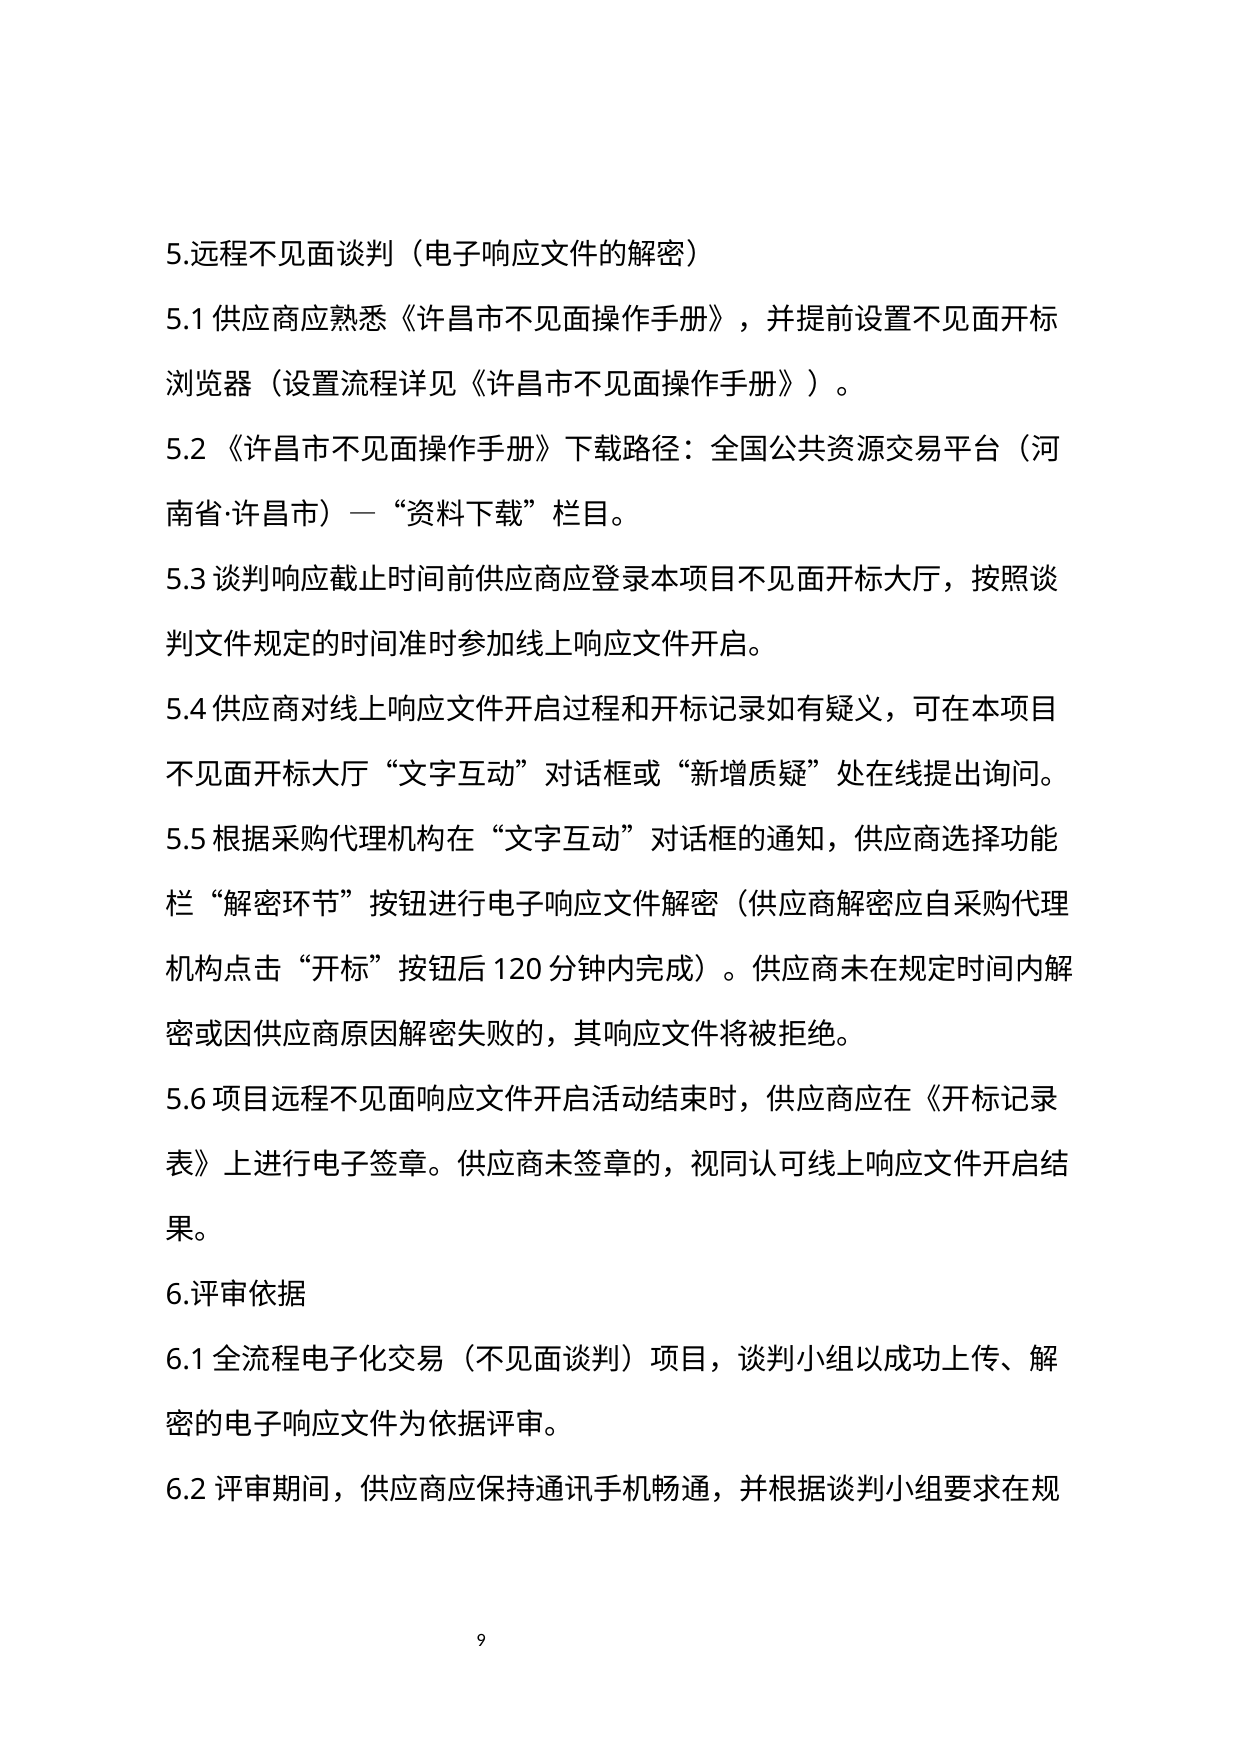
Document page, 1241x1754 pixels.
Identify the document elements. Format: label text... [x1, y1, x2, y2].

text 5.4供应商对线上响应文件开启过程和开标记录如有疑义，可在本项目不见面开标大厅“文字互动”对话框或“新增质疑”处在线提出询问。 [165, 674, 1087, 804]
text 6.评审依据 [165, 1259, 1087, 1324]
text 5.3谈判响应截止时间前供应商应登录本项目不见面开标大厅，按照谈判文件规定的时间准时参加线上响应文件开启。 [165, 544, 1087, 674]
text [165, 1454, 1087, 1519]
text 6.1全流程电子化交易（不见面谈判）项目，谈判小组以成功上传、解密的电子响应文件为依据评审。 [165, 1324, 1087, 1454]
text 5.远程不见面谈判（电子响应文件的解密） [165, 219, 1087, 284]
text 5.6项目远程不见面响应文件开启活动结束时，供应商应在《开标记录表》上进行电子签章。供应商未签章的，视同认可线上响应文件开启结果。 [165, 1064, 1087, 1259]
text 5.2 《许昌市不见面操作手册》下载路径：全国公共资源交易平台（河南省·许昌市）—“资料下载”栏目。 [165, 414, 1087, 544]
text 5.1供应商应熟悉《许昌市不见面操作手册》，并提前设置不见面开标浏览器（设置流程详见《许昌市不见面操作手册》）。 [165, 284, 1087, 414]
text 5.5根据采购代理机构在“文字互动”对话框的通知，供应商选择功能栏“解密环节”按钮进行电子响应文件解密（供应商解密应自采购代理机构点击“开标”按钮后120分钟内完成）。供应商未在规定时间内解密或因供应商原因解密失败的，其响应文件将被拒绝。 [165, 804, 1087, 1064]
